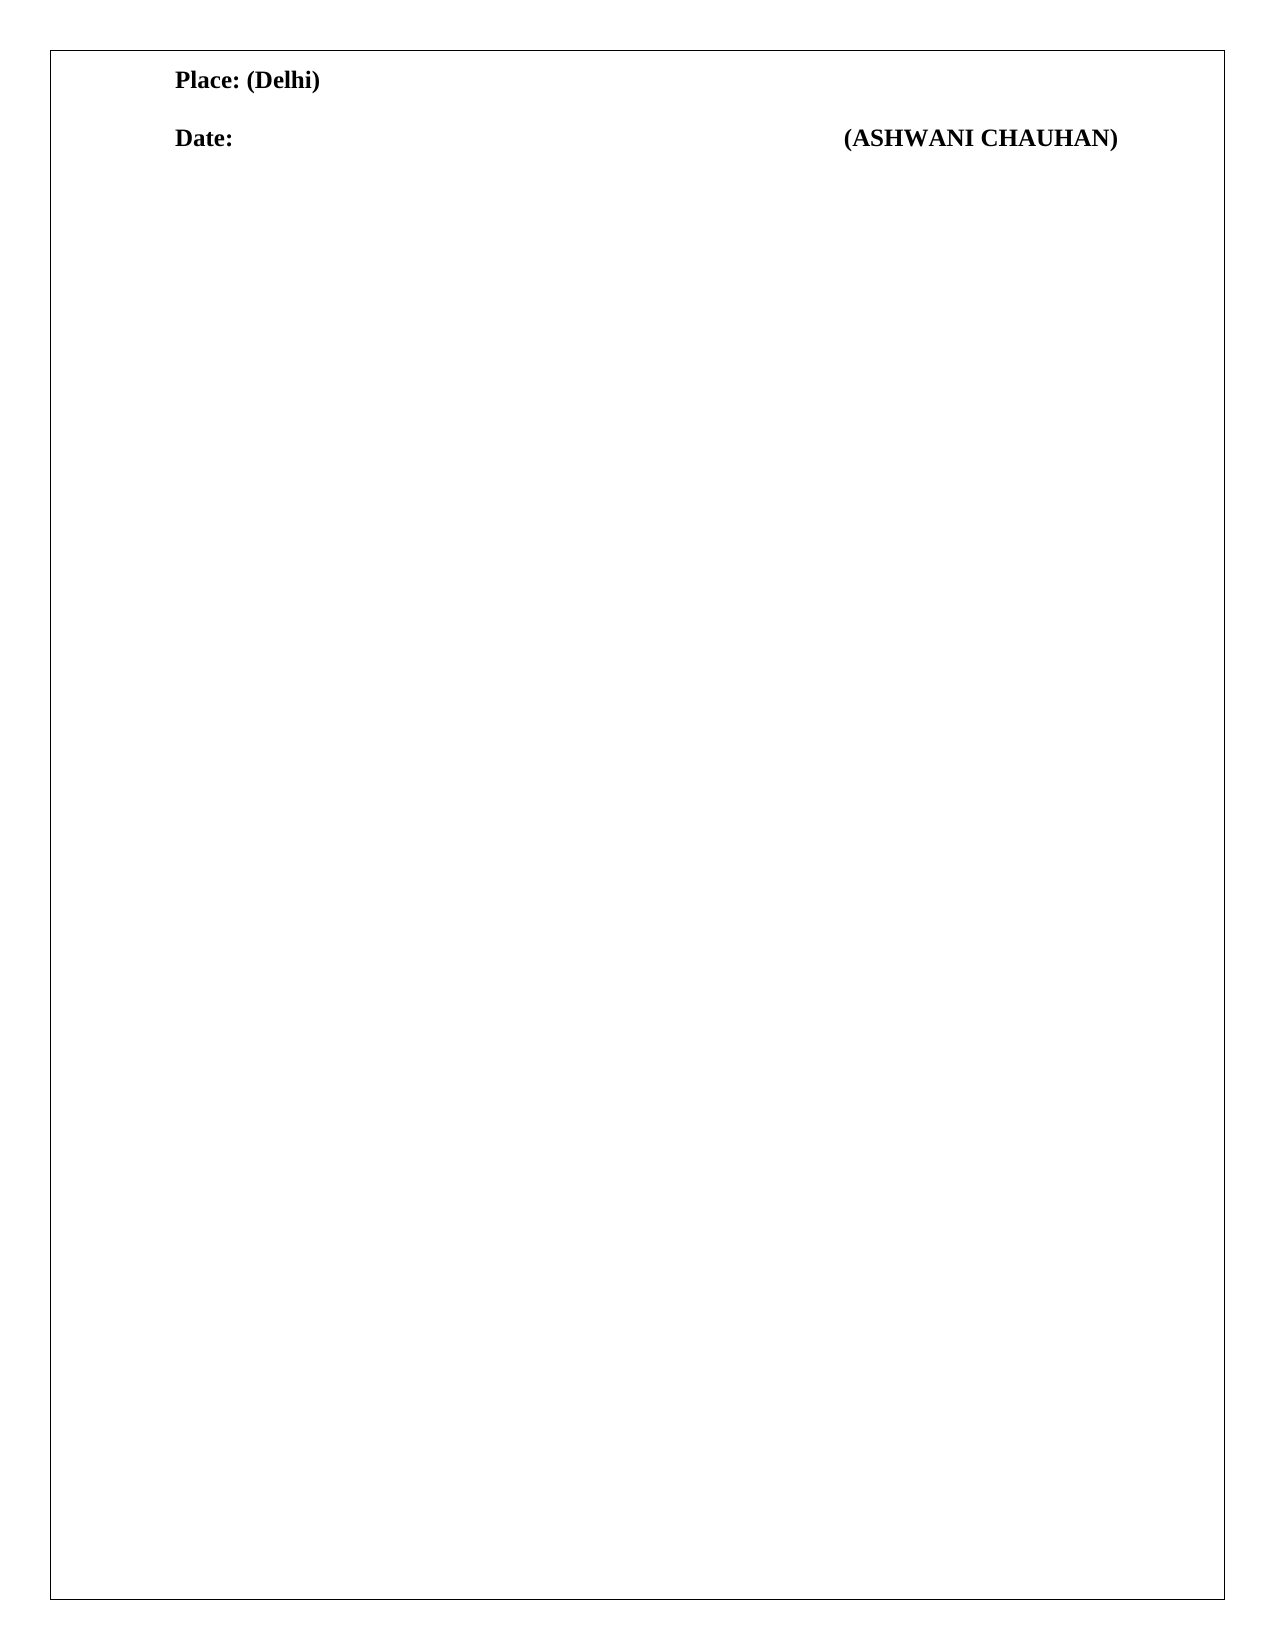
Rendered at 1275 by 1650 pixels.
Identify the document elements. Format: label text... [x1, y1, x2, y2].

text Date: (ASHWANI CHAUHAN) [169, 123, 1172, 152]
text Place: (Delhi) [169, 66, 1172, 123]
